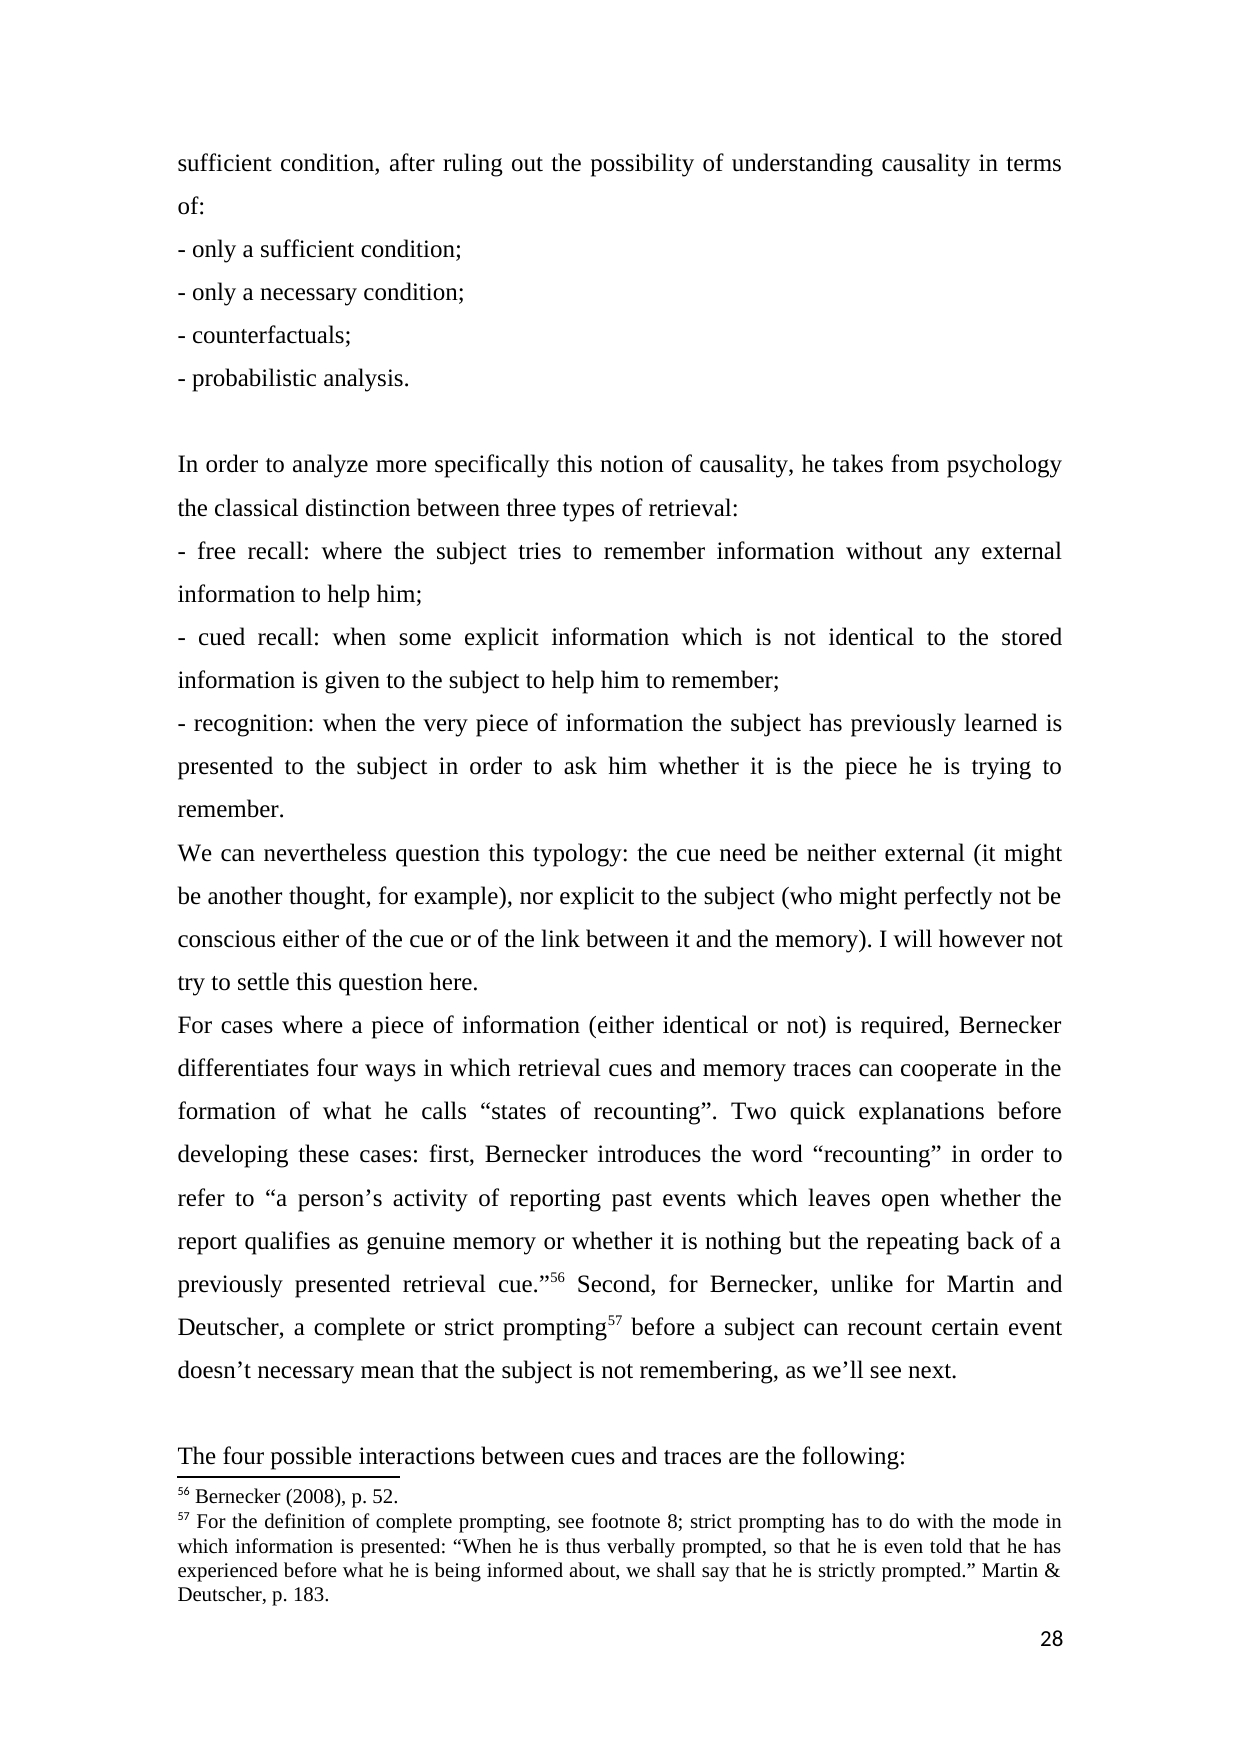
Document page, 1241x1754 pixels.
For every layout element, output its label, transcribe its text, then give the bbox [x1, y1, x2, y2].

text For cases where a piece of information (either identical or not) is required, Bernecker differentiates four ways in which retrieval cues and memory traces can cooperate in the formation of what he calls “states of recounting”. Two quick explanations before developing these cases: first, Bernecker introduces the word “recounting” in order to refer to “a person’s activity of reporting past events which leaves open whether the report qualifies as genuine memory or whether it is nothing but the repeating back of a previously presented retrieval cue.” Second, for Bernecker, unlike for Martin and Deutscher, a complete or strict prompting before a subject can recount certain event doesn’t necessary mean that the subject is not remembering, as we’ll see next. [177, 1010, 1063, 1384]
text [177, 148, 1063, 219]
text - probabilistic analysis. [177, 363, 1063, 392]
text - free recall: where the subject tries to remember information without any external information to help him; [177, 536, 1063, 608]
text In order to analyze more specifically this notion of causality, he takes from psychology the classical distinction between three types of retrieval: [177, 449, 1063, 521]
text - only a sufficient condition; [177, 234, 1063, 263]
text We can nevertheless question this typology: the cue need be neither external (it might be another thought, for example), nor explicit to the subject (who might perfectly not be conscious either of the cue or of the link between it and the memory). I will however not try to settle this question here. [177, 838, 1063, 996]
text - cued recall: when some explicit information which is not identical to the stored information is given to the subject to help him to remember; [177, 622, 1063, 694]
text The four possible interactions between cues and traces are the following: [177, 1441, 1063, 1470]
text - recognition: when the very piece of information the subject has previously learned is presented to the subject in order to ask him whether it is the piece he is trying to remember. [177, 708, 1063, 823]
text - only a necessary condition; [177, 277, 1063, 306]
text - counterfactuals; [177, 320, 1063, 349]
